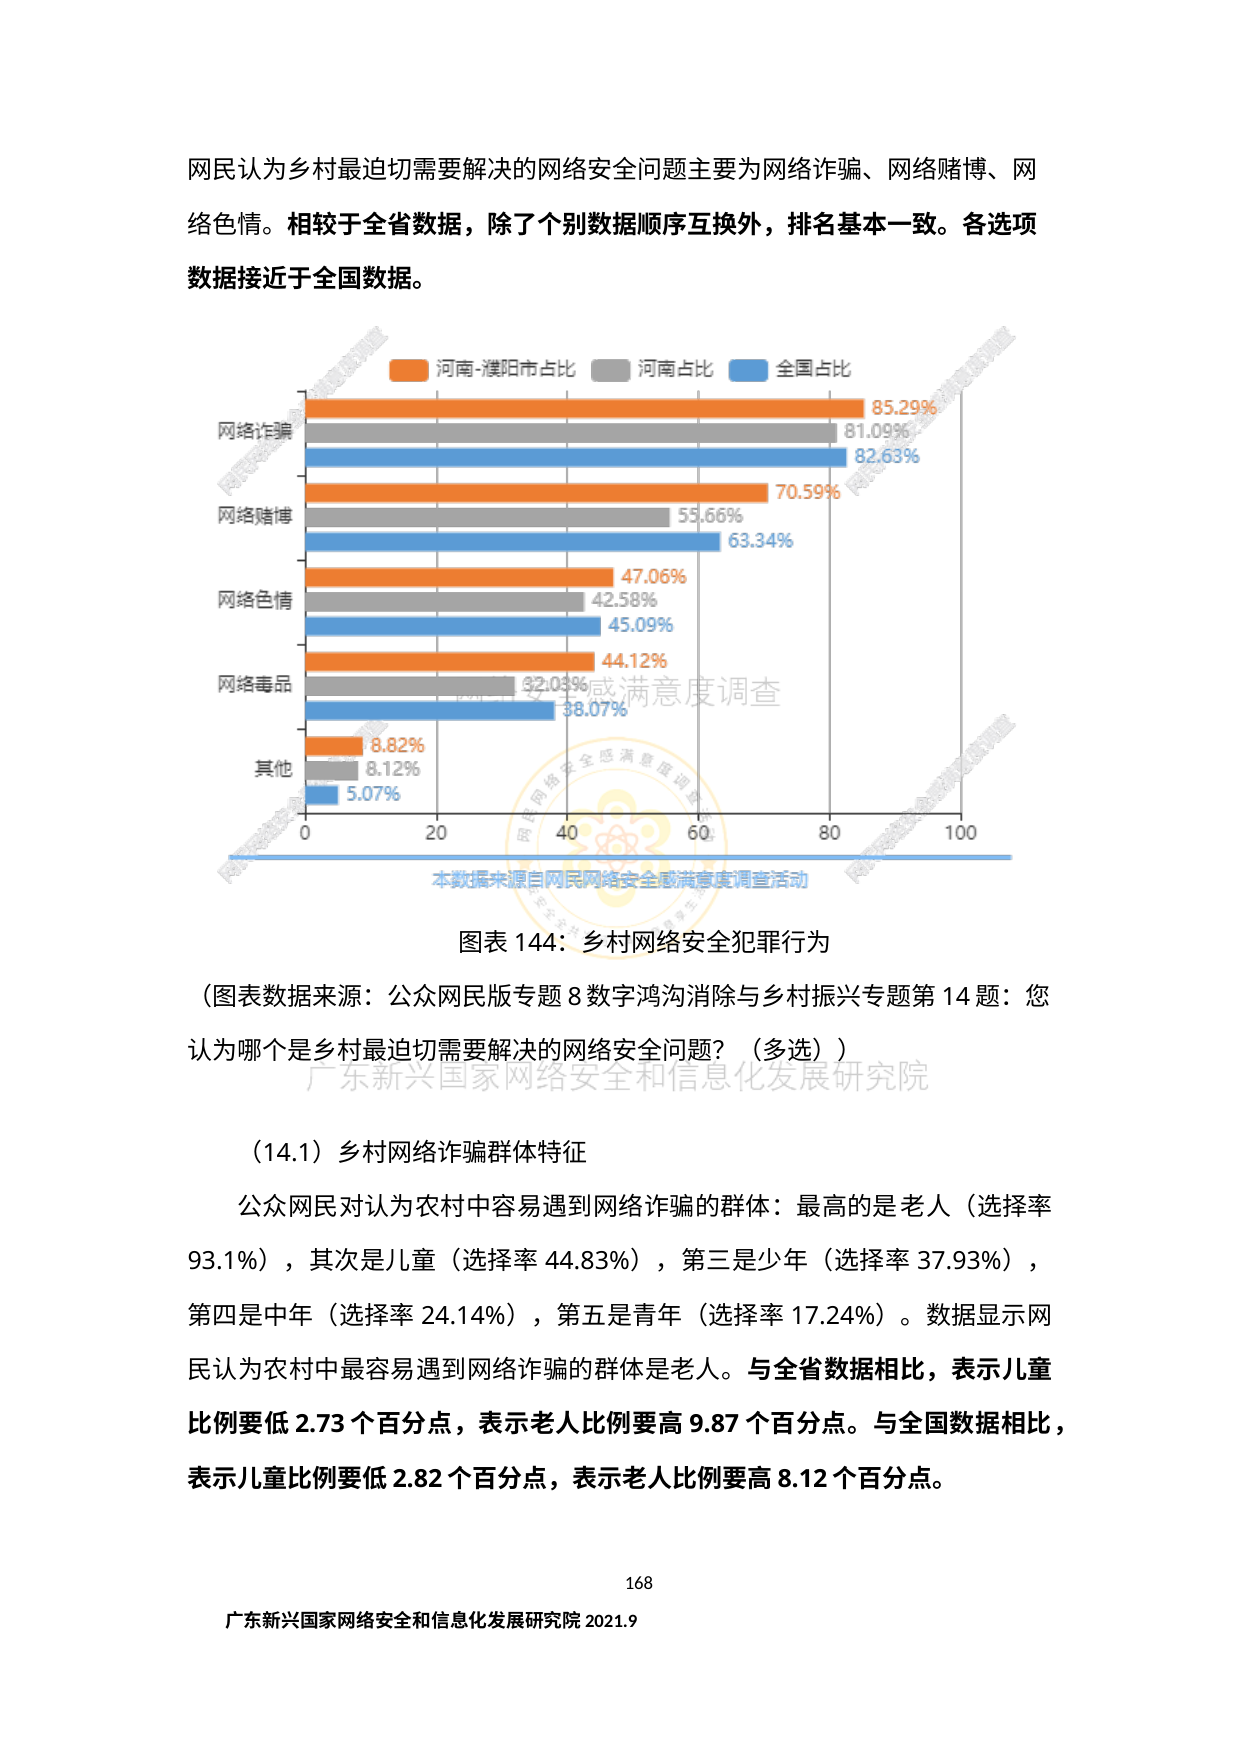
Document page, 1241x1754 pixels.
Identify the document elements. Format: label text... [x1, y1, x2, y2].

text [187, 150, 1053, 295]
text （14.1）乡村网络诈骗群体特征 [187, 1132, 1053, 1168]
text 图表144：乡村网络安全犯罪行为 [187, 922, 1053, 958]
picture [202, 313, 1039, 907]
text （图表数据来源：公众网民版专题8数字鸿沟消除与乡村振兴专题第14题：您认为哪个是乡村最迫切需要解决的网络安全问题？（多选）） [187, 976, 1053, 1067]
text 公众网民对认为农村中容易遇到网络诈骗的群体：最高的是老人（选择率93.1%），其次是儿童（选择率44.83%），第三是少年（选择率37.93%），第四是中年（选择率24.14%），第五是青年（选择率17.24%）。数据显示网民认为农村中最容易遇到网络诈骗的群体是老人。与全省数据相比，表示儿童比例要低2.73个百分点，表示老人比例要高9.87个百分点。与全国数据相比，表示儿童比例要低2.82个百分点，表示老人比例要高8.12个百分点。 [187, 1186, 1053, 1494]
